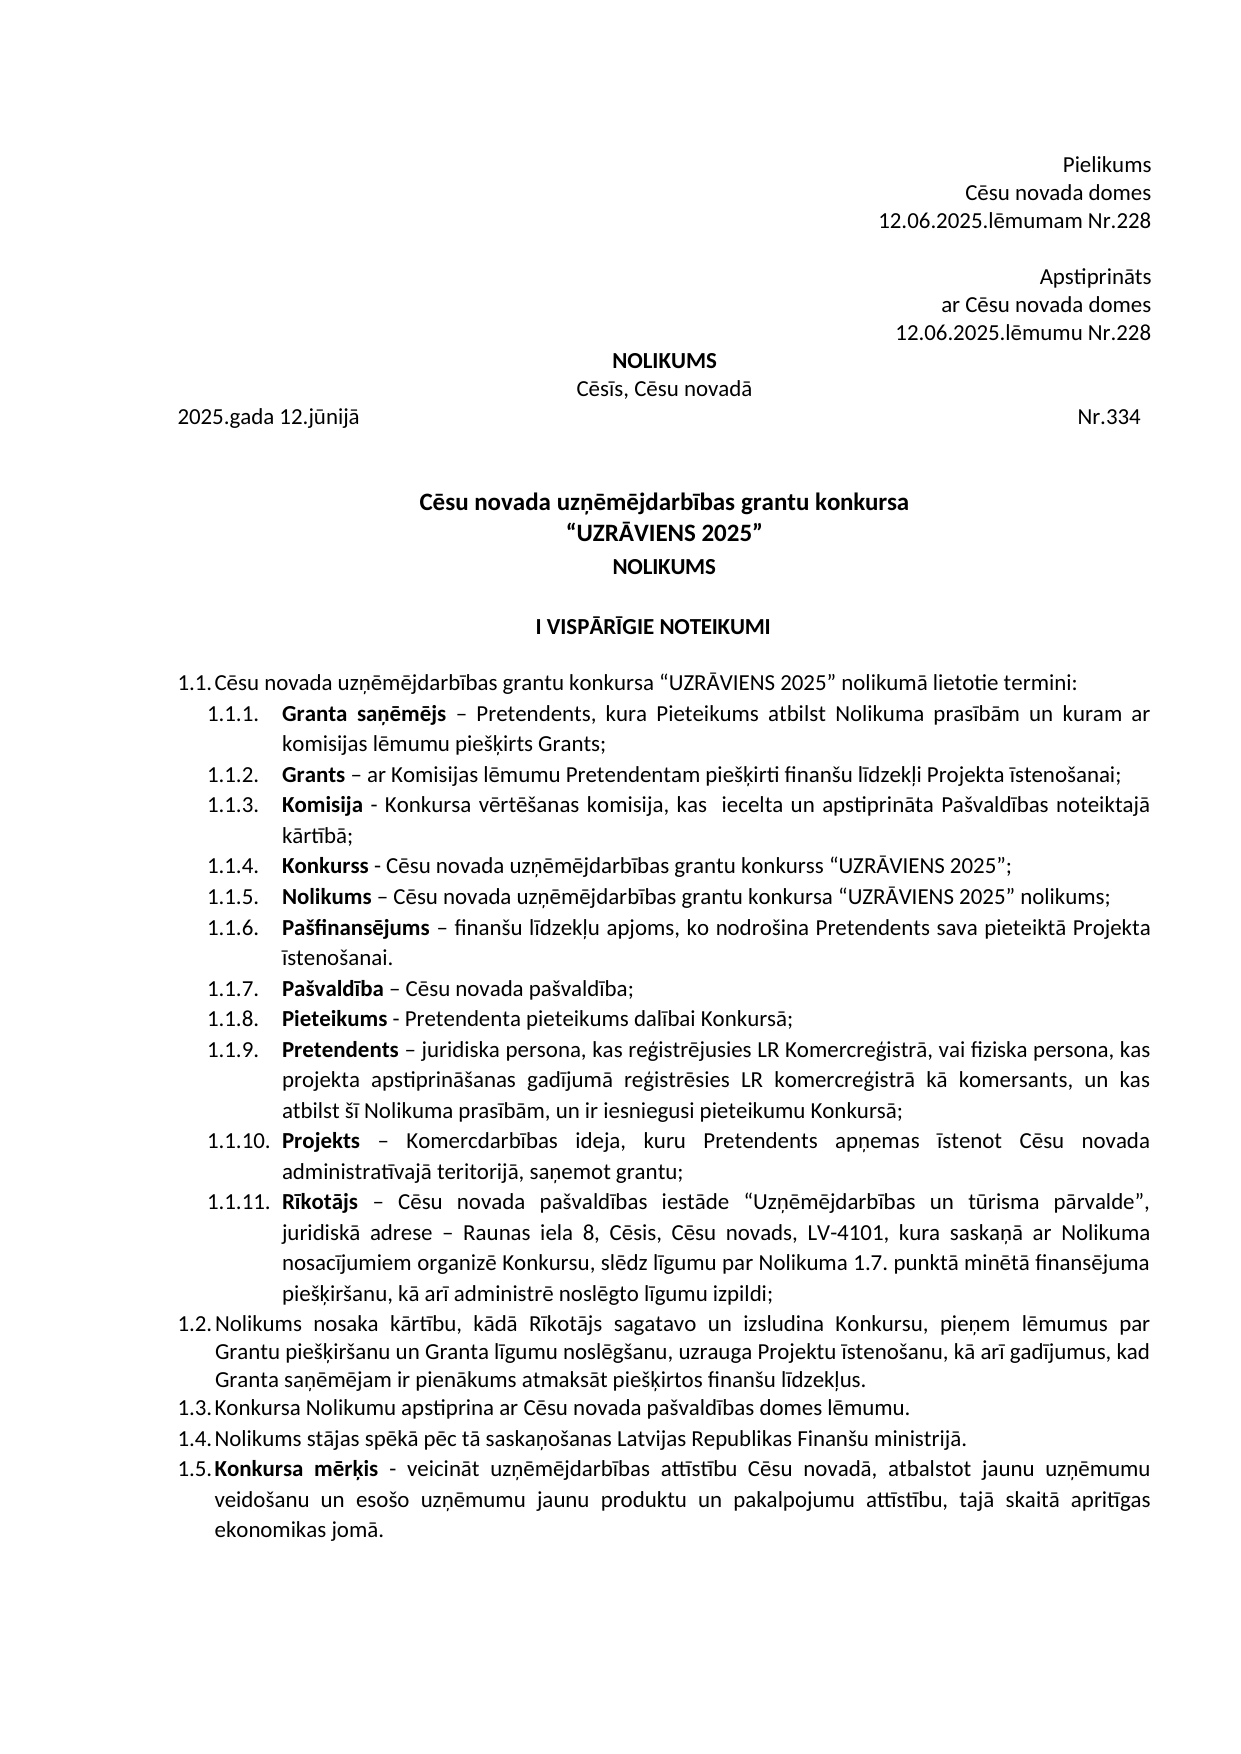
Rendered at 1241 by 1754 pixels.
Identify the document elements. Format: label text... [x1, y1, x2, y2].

list Rīkotājs – Cēsu novada pašvaldības iestāde “Uzņēmējdarbības un tūrisma pārvalde”, juridiskā adrese – Raunas iela 8, Cēsis, Cēsu novads, LV-4101, kura saskaņā ar Nolikuma nosacījumiem organizē Konkursu, slēdz līgumu par Nolikuma 1.7. punktā minētā finansējuma piešķiršanu, kā arī administrē noslēgto līgumu izpildi; [207, 1187, 1152, 1307]
list Granta saņēmējs – Pretendents, kura Pieteikums atbilst Nolikuma prasībām un kuram ar komisijas lēmumu piešķirts Grants; [207, 699, 1152, 758]
text Apstiprināts [177, 262, 1151, 290]
list Komisija - Konkursa vērtēšanas komisija, kas iecelta un apstiprināta Pašvaldības noteiktajā kārtībā; [207, 791, 1152, 849]
list Grants – ar Komisijas lēmumu Pretendentam piešķirti finanšu līdzekļi Projekta īstenošanai; [207, 760, 1152, 788]
text NOLIKUMS [177, 346, 1152, 374]
list Pašvaldība – Cēsu novada pašvaldība; [207, 974, 1152, 1002]
text Cēsu novada uzņēmējdarbības grantu konkursa [177, 486, 1151, 517]
list Konkursa mērķis - veicināt uzņēmējdarbības attīstību Cēsu novadā, atbalstot jaunu uzņēmumu veidošanu un esošo uzņēmumu jaunu produktu un pakalpojumu attīstību, tajā skaitā apritīgas ekonomikas jomā. [177, 1454, 1152, 1544]
text 2025.gada 12.jūnijā Nr.334 [177, 402, 1152, 430]
text 12.06.2025.lēmumu Nr.228 [177, 318, 1151, 346]
list Pretendents – juridiska persona, kas reģistrējusies LR Komercreģistrā, vai fiziska persona, kas projekta apstiprināšanas gadījumā reģistrēsies LR komercreģistrā kā komersants, un kas atbilst šī Nolikuma prasībām, un ir iesniegusi pieteikumu Konkursā; [207, 1035, 1152, 1124]
list Nolikums – Cēsu novada uzņēmējdarbības grantu konkursa “UZRĀVIENS 2025” nolikums; [207, 882, 1152, 910]
list Pašfinansējums – finanšu līdzekļu apjoms, ko nodrošina Pretendents sava pieteiktā Projekta īstenošanai. [207, 913, 1152, 971]
list Nolikums nosaka kārtību, kādā Rīkotājs sagatavo un izsludina Konkursu, pieņem lēmumus par Grantu piešķiršanu un Granta līgumu noslēgšanu, uzrauga Projektu īstenošanu, kā arī gadījumus, kad Granta saņēmējam ir pienākums atmaksāt piešķirtos finanšu līdzekļus. [177, 1309, 1152, 1393]
list Cēsu novada uzņēmējdarbības grantu konkursa “UZRĀVIENS 2025” nolikumā lietotie termini: [177, 668, 1152, 697]
text Pielikums [177, 150, 1151, 178]
text ar Cēsu novada domes [177, 290, 1151, 318]
list Pieteikums - Pretendenta pieteikums dalībai Konkursā; [207, 1004, 1152, 1032]
text Cēsu novada domes [177, 178, 1151, 206]
text “UZRĀVIENS 2025” [177, 517, 1151, 547]
list Nolikums stājas spēkā pēc tā saskaņošanas Latvijas Republikas Finanšu ministrijā. [177, 1424, 1152, 1452]
text Cēsīs, Cēsu novadā [177, 374, 1152, 402]
text NOLIKUMS [177, 552, 1151, 580]
list Konkursa Nolikumu apstiprina ar Cēsu novada pašvaldības domes lēmumu. [177, 1393, 1152, 1422]
list Projekts – Komercdarbības ideja, kuru Pretendents apņemas īstenot Cēsu novada administratīvajā teritorijā, saņemot grantu; [207, 1126, 1152, 1185]
text I VISPĀRĪGIE NOTEIKUMI [300, 612, 1006, 641]
text 12.06.2025.lēmumam Nr.228 [177, 206, 1151, 234]
list Konkurss - Cēsu novada uzņēmējdarbības grantu konkurss “UZRĀVIENS 2025”; [207, 852, 1152, 880]
